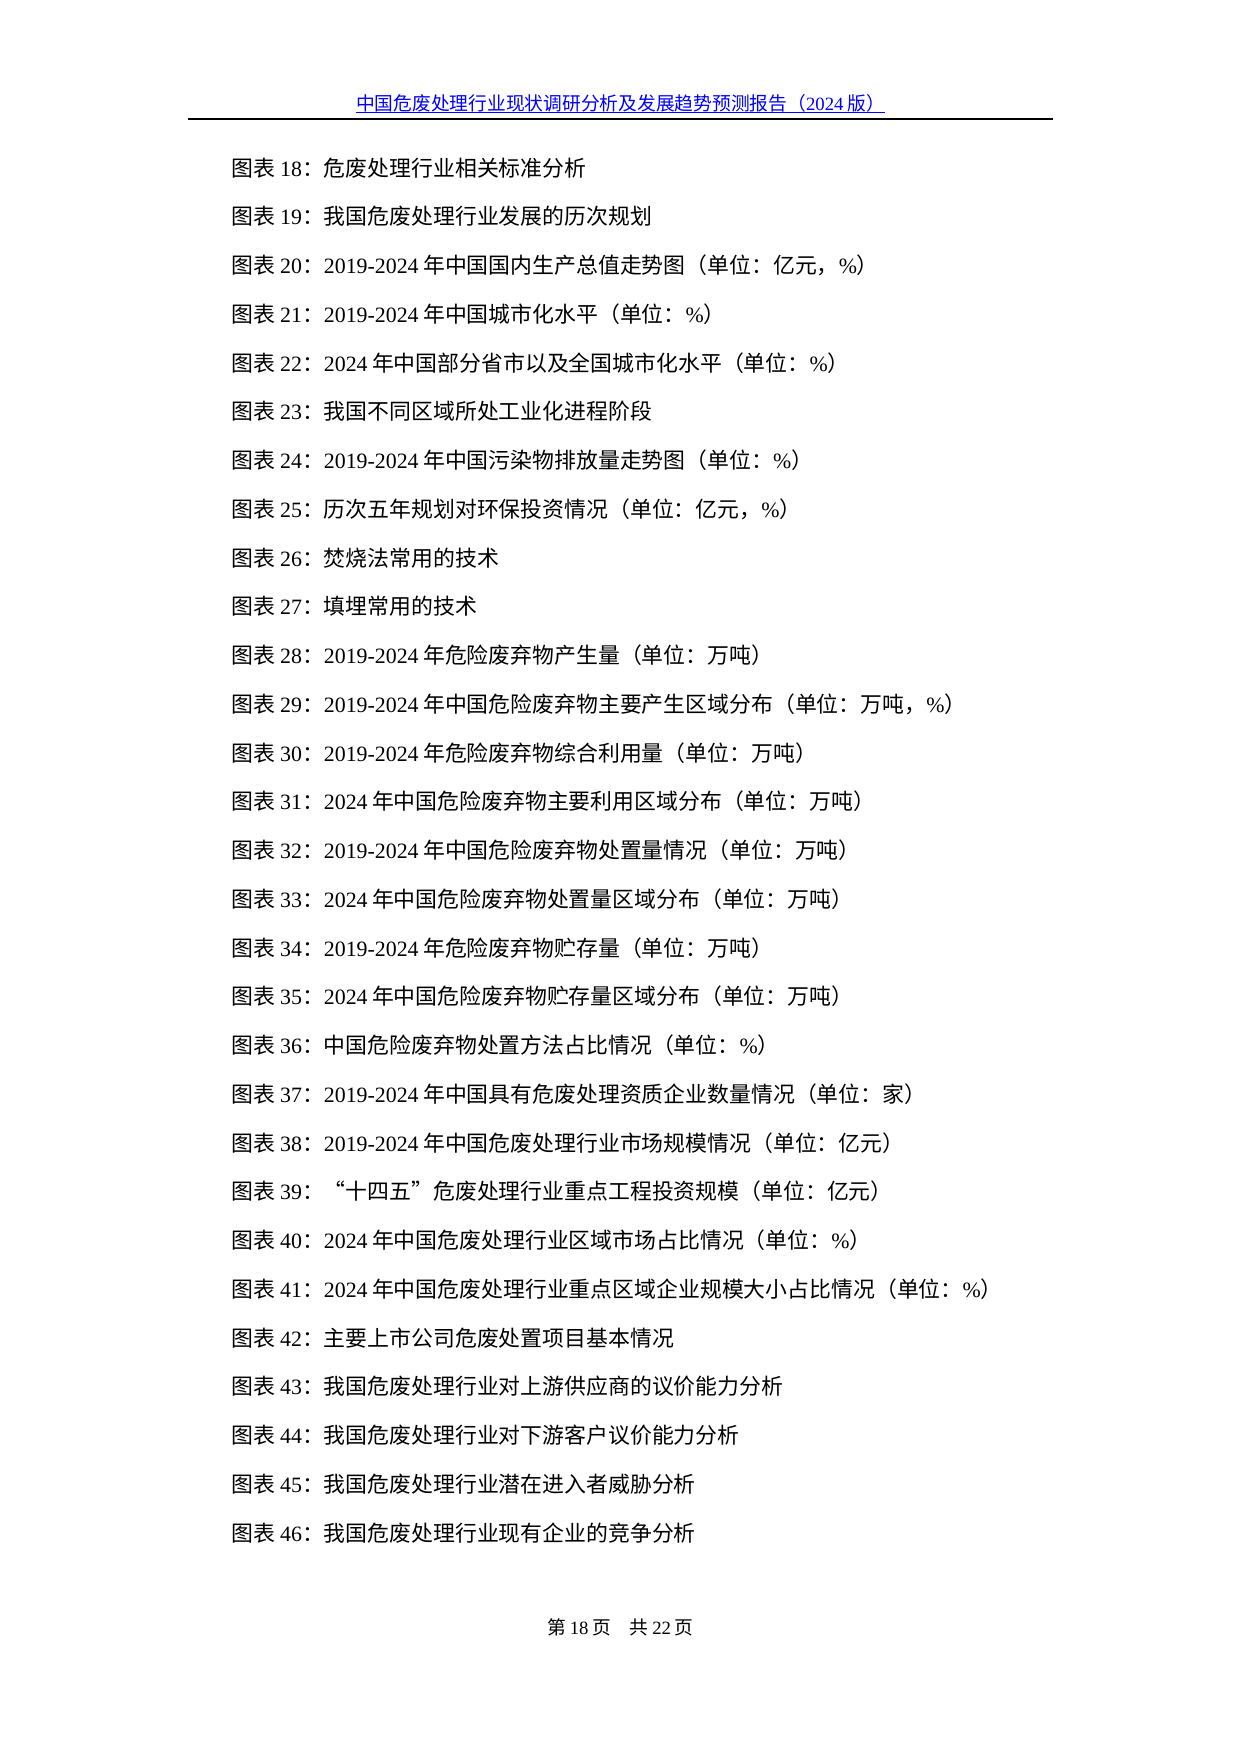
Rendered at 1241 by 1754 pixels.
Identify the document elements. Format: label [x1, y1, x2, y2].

text [187, 150, 1053, 1548]
